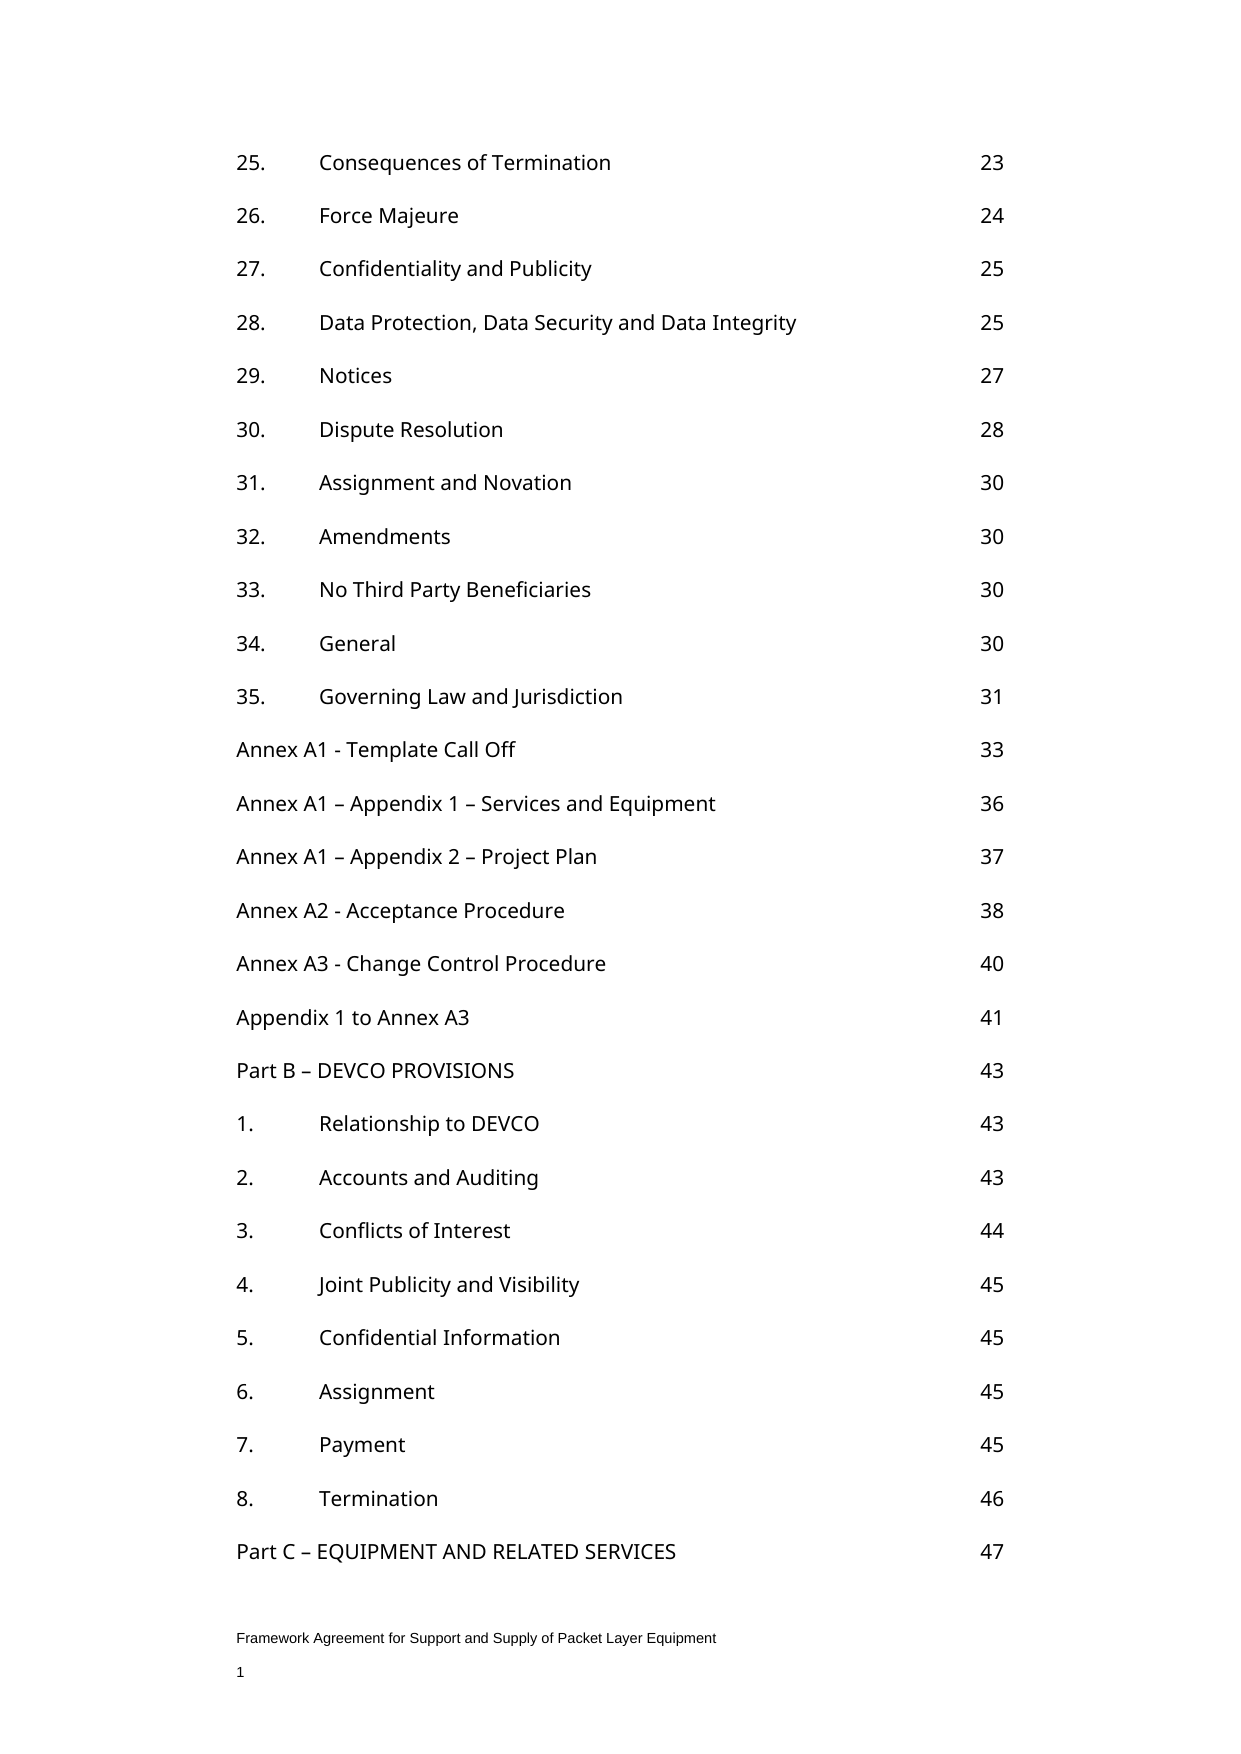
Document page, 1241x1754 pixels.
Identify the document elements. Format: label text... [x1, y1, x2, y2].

text Annex A2 - Acceptance Procedure 38 [236, 896, 1004, 924]
text 28. Data Protection, Data Security and Data Integrity 25 [236, 308, 1004, 336]
text 2. Accounts and Auditing 43 [236, 1163, 1004, 1191]
text 29. Notices 27 [236, 361, 1004, 390]
text 33. No Third Party Beneficiaries 30 [236, 575, 1004, 604]
text 35. Governing Law and Jurisdiction 31 [236, 682, 1004, 711]
text 7. Payment 45 [236, 1430, 1004, 1459]
text 31. Assignment and Novation 30 [236, 468, 1004, 497]
text 26. Force Majeure 24 [236, 201, 1004, 229]
text 34. General 30 [236, 629, 1004, 657]
text 32. Amendments 30 [236, 522, 1004, 550]
text Part B – DEVCO PROVISIONS 43 [236, 1056, 1004, 1084]
text Annex A1 - Template Call Off 33 [236, 736, 1004, 764]
text Annex A3 - Change Control Procedure 40 [236, 949, 1004, 978]
text 4. Joint Publicity and Visibility 45 [236, 1270, 1004, 1298]
text 25. Consequences of Termination 23 [236, 148, 1004, 176]
text Part C – EQUIPMENT AND RELATED SERVICES 47 [236, 1537, 1004, 1566]
text 8. Termination 46 [236, 1484, 1004, 1512]
text 1. Relationship to DEVCO 43 [236, 1109, 1004, 1138]
text 3. Conflicts of Interest 44 [236, 1216, 1004, 1245]
text 30. Dispute Resolution 28 [236, 415, 1004, 443]
text 27. Confidentiality and Publicity 25 [236, 254, 1004, 283]
text Annex A1 – Appendix 1 – Services and Equipment 36 [236, 789, 1004, 817]
text Annex A1 – Appendix 2 – Project Plan 37 [236, 842, 1004, 871]
text Appendix 1 to Annex A3 41 [236, 1003, 1004, 1031]
text 6. Assignment 45 [236, 1377, 1004, 1405]
text 5. Confidential Information 45 [236, 1323, 1004, 1352]
